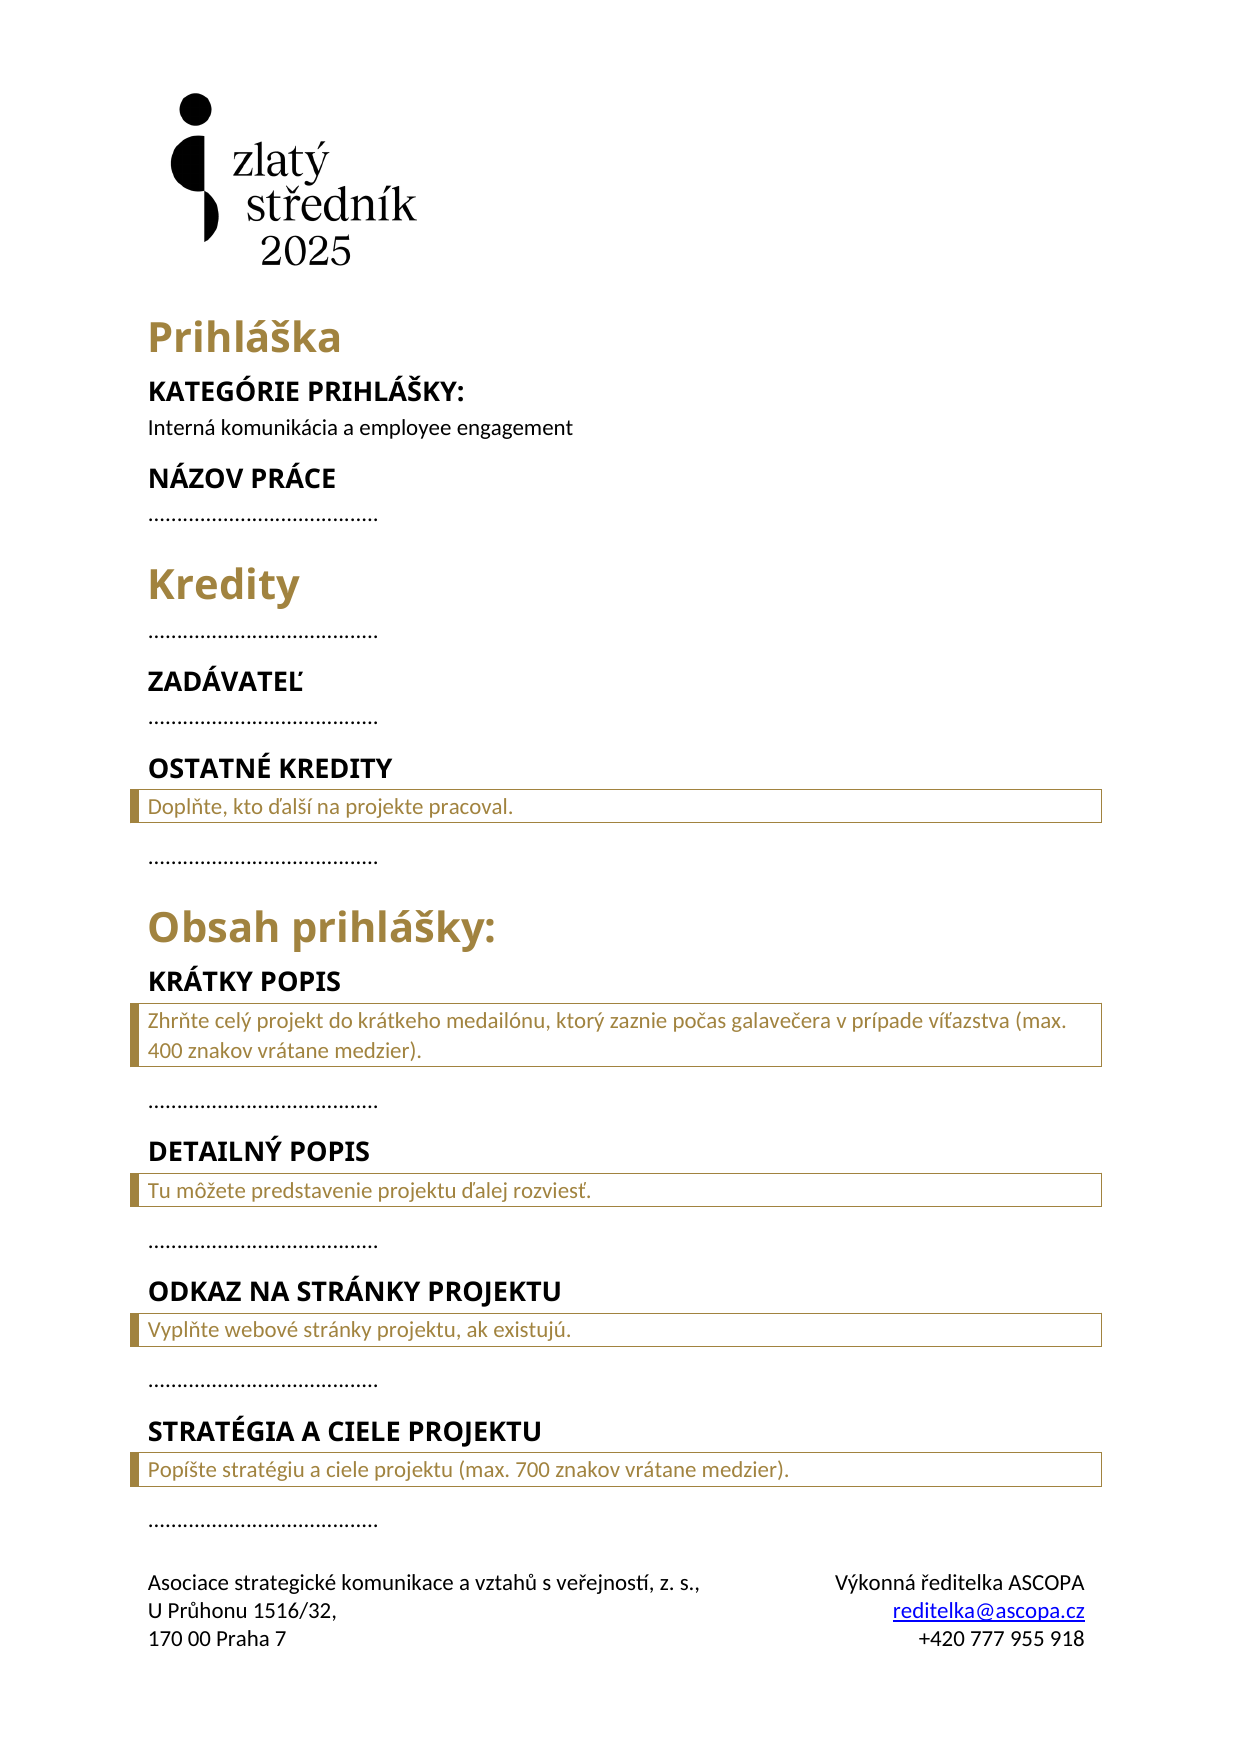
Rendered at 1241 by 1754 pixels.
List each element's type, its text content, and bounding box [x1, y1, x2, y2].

subtitle Prihláška [148, 307, 1093, 364]
text Zhrňte celý projekt do krátkeho medailónu, ktorý zaznie počas galavečera v prípade víťazstva (max. 400 znakov vrátane medzier). [139, 1004, 1101, 1066]
text ........................................ [148, 499, 1093, 527]
subtitle Odkaz na stránky projektu [148, 1273, 1093, 1309]
text Interná komunikácia a employee engagement [148, 413, 1093, 441]
subtitle Kategórie prihlášky: [148, 373, 1093, 410]
subtitle Krátky popis [148, 963, 1093, 1000]
text ........................................ [148, 702, 1093, 731]
text ........................................ [148, 616, 1093, 644]
text Vyplňte webové stránky projektu, ak existujú. [139, 1314, 1101, 1346]
text ........................................ [148, 1505, 1093, 1533]
subtitle Detailný popis [148, 1133, 1093, 1170]
text ........................................ [148, 1086, 1093, 1114]
subtitle Zadávateľ [148, 663, 1093, 699]
subtitle Ostatné kredity [148, 749, 1093, 786]
text ........................................ [148, 1226, 1093, 1254]
text Tu môžete predstavenie projektu ďalej rozviesť. [139, 1174, 1101, 1206]
subtitle Stratégia a ciele projektu [148, 1412, 1093, 1449]
subtitle Kredity [148, 554, 1093, 611]
text ........................................ [148, 1366, 1093, 1394]
subtitle Názov práce [148, 459, 1093, 496]
text Popíšte stratégiu a ciele projektu (max. 700 znakov vrátane medzier). [139, 1453, 1101, 1486]
text ........................................ [148, 842, 1093, 870]
text Doplňte, kto ďalší na projekte pracoval. [139, 790, 1101, 822]
subtitle Obsah prihlášky: [148, 897, 1093, 954]
picture [147, 73, 1093, 283]
